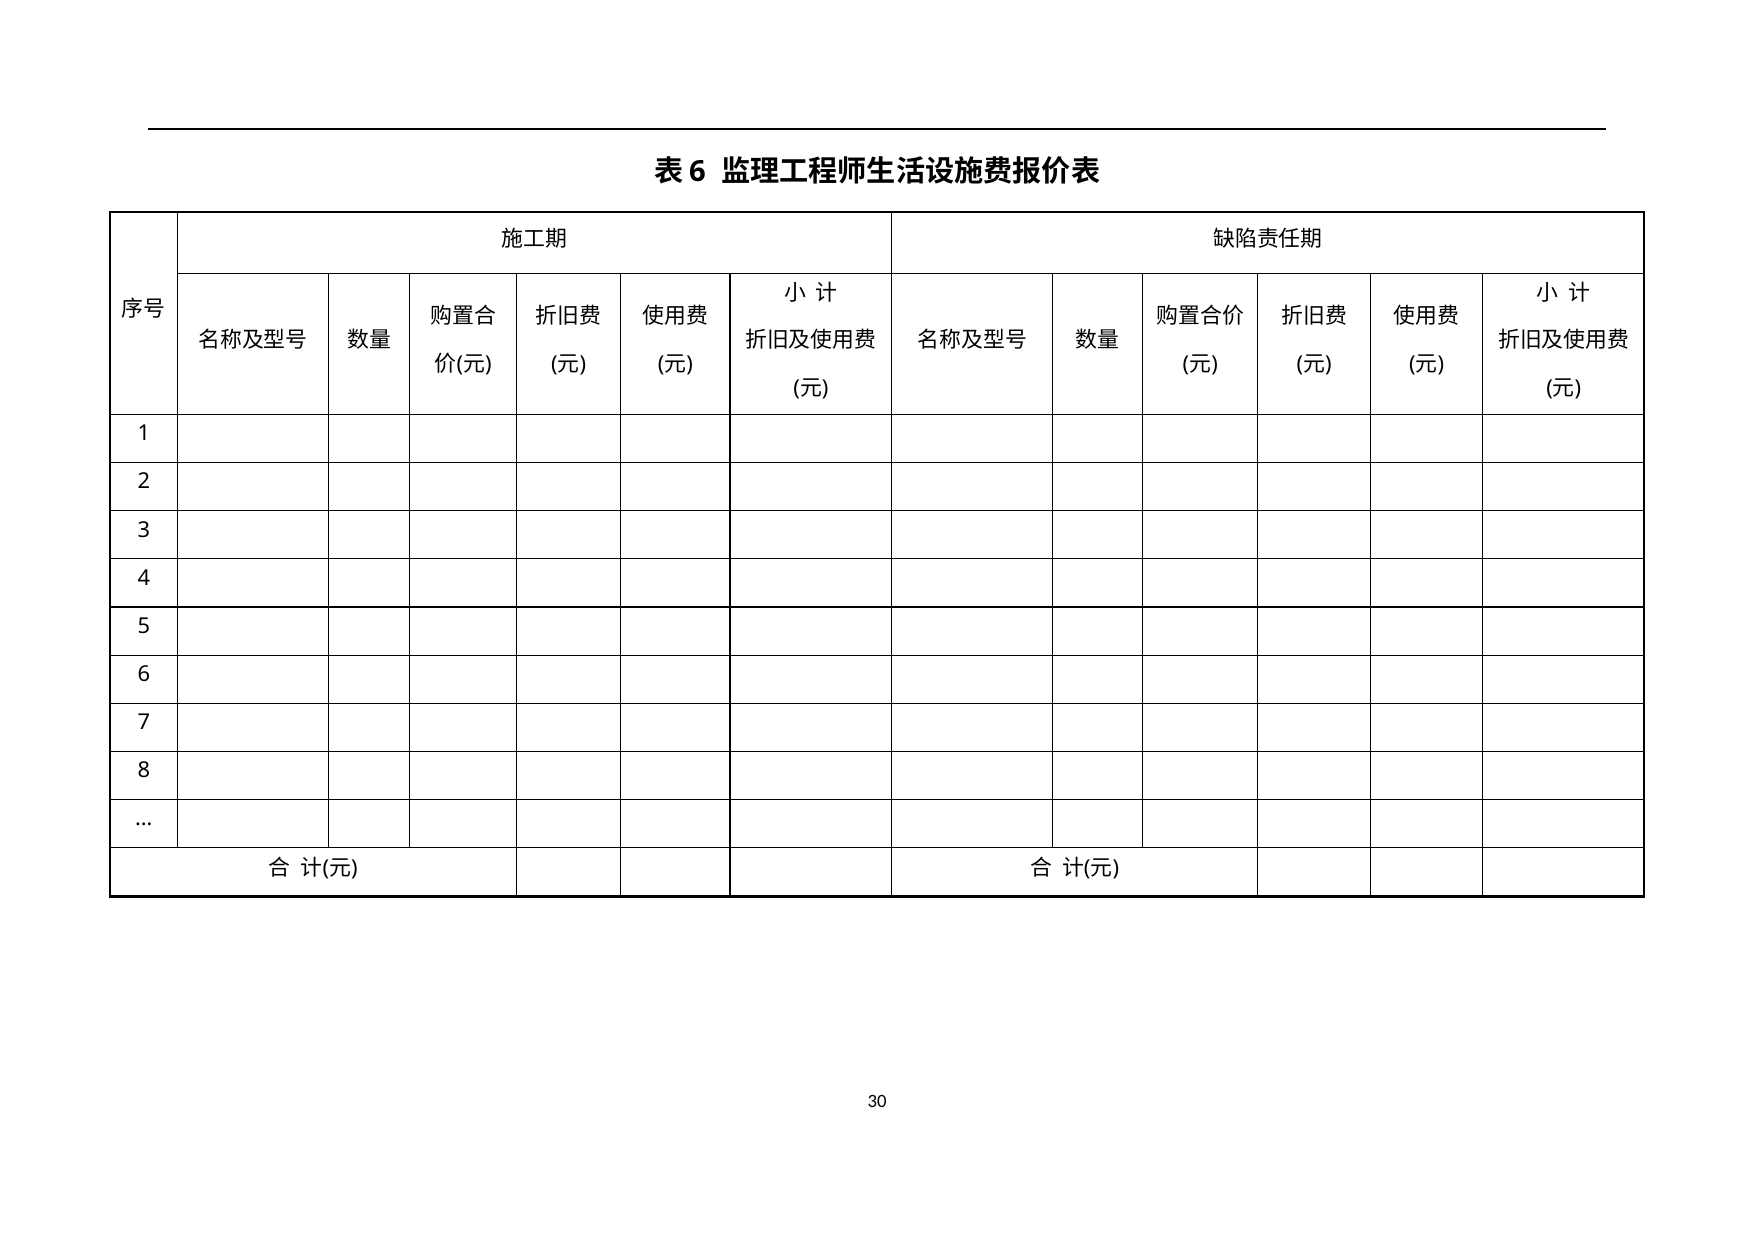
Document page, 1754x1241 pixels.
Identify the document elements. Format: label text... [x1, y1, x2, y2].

table_cell [1258, 463, 1370, 510]
table_cell [1143, 656, 1257, 703]
table_cell [178, 415, 328, 462]
table_cell 1 [111, 415, 177, 462]
table_cell [621, 511, 729, 558]
table_cell [410, 752, 516, 799]
table_cell [892, 704, 1052, 751]
table_cell [410, 800, 516, 847]
table_cell [1371, 704, 1482, 751]
table_cell 小 计 折旧及使用费(元) [1483, 274, 1643, 414]
table_cell [1258, 415, 1370, 462]
text 表6 监理工程师生活设施费报价表 [148, 148, 1606, 190]
table_cell 合 计(元) [892, 848, 1257, 895]
table_cell [329, 559, 409, 606]
table_cell [731, 463, 891, 510]
table_cell [1143, 608, 1257, 654]
table_cell [1053, 463, 1142, 510]
table_cell [1143, 559, 1257, 606]
table_cell [1371, 511, 1482, 558]
table_cell 数量 [329, 274, 409, 414]
table_cell [1143, 415, 1257, 462]
table_cell [1143, 463, 1257, 510]
table_cell … [111, 800, 177, 847]
table_cell [1371, 752, 1482, 799]
table_cell [1143, 511, 1257, 558]
table_cell [1258, 848, 1370, 895]
table_cell [517, 415, 620, 462]
table_cell [517, 656, 620, 703]
table_cell [621, 463, 729, 510]
table_cell [329, 752, 409, 799]
table_cell 小 计 折旧及使用费(元) [731, 274, 891, 414]
table_cell [1258, 608, 1370, 654]
table_cell [1143, 752, 1257, 799]
table_cell [621, 848, 729, 895]
table_header 施工期 [178, 213, 891, 272]
table_cell [1053, 752, 1142, 799]
table_cell 2 [111, 463, 177, 510]
table_cell [892, 463, 1052, 510]
table_cell [731, 752, 891, 799]
table_cell [410, 463, 516, 510]
table_cell [1483, 608, 1643, 654]
table_cell [178, 511, 328, 558]
table_cell [1483, 511, 1643, 558]
table_cell [1371, 800, 1482, 847]
table_cell [1258, 656, 1370, 703]
table_cell 折旧费(元) [517, 274, 620, 414]
table_cell 使用费(元) [1371, 274, 1482, 414]
table_cell 6 [111, 656, 177, 703]
table_cell 购置合价(元) [1143, 274, 1257, 414]
table_cell [178, 752, 328, 799]
table_cell 3 [111, 511, 177, 558]
table_cell [1053, 704, 1142, 751]
table_cell [1483, 559, 1643, 606]
table_cell [1143, 800, 1257, 847]
table_cell [517, 559, 620, 606]
table_cell [329, 800, 409, 847]
table_cell [892, 559, 1052, 606]
table_cell [1483, 656, 1643, 703]
table_cell [731, 656, 891, 703]
table_cell 7 [111, 704, 177, 751]
table_cell [329, 656, 409, 703]
table_cell [329, 608, 409, 654]
table_cell [621, 752, 729, 799]
table_cell [178, 463, 328, 510]
table_cell 使用费(元) [621, 274, 729, 414]
table_cell [731, 608, 891, 654]
table_cell [410, 415, 516, 462]
table_cell [1143, 704, 1257, 751]
table_cell [178, 608, 328, 654]
table_cell [410, 559, 516, 606]
table_cell [1371, 848, 1482, 895]
table_cell [892, 800, 1052, 847]
table_cell [1483, 415, 1643, 462]
table_cell [621, 704, 729, 751]
table_cell [329, 463, 409, 510]
table_cell [1483, 848, 1643, 895]
table_cell [892, 511, 1052, 558]
table_cell [517, 800, 620, 847]
table_cell [731, 704, 891, 751]
table_cell [892, 656, 1052, 703]
table_cell [621, 559, 729, 606]
table_cell [410, 704, 516, 751]
table_cell 购置合价(元) [410, 274, 516, 414]
table_cell [178, 704, 328, 751]
table_cell [621, 800, 729, 847]
table_cell [1483, 463, 1643, 510]
table_cell [1053, 511, 1142, 558]
table_cell [410, 511, 516, 558]
table_cell [1258, 511, 1370, 558]
table_cell [329, 704, 409, 751]
table_cell [892, 752, 1052, 799]
table_cell [517, 752, 620, 799]
table_cell [731, 559, 891, 606]
table_cell [1371, 415, 1482, 462]
table_cell [621, 415, 729, 462]
table_cell [621, 656, 729, 703]
table_cell 数量 [1053, 274, 1142, 414]
table_cell [1053, 415, 1142, 462]
table_cell [329, 511, 409, 558]
table_cell [517, 511, 620, 558]
table_cell [731, 415, 891, 462]
table_cell [1053, 559, 1142, 606]
table_cell 5 [111, 608, 177, 654]
table_cell [731, 848, 891, 895]
table_cell [1258, 752, 1370, 799]
table_cell [1371, 559, 1482, 606]
table_cell [1258, 800, 1370, 847]
table_cell [1483, 752, 1643, 799]
table_cell [410, 656, 516, 703]
table_cell [178, 656, 328, 703]
table_cell 名称及型号 [892, 274, 1052, 414]
table_cell [892, 608, 1052, 654]
table_header 序号 [111, 213, 177, 414]
table_cell [1053, 656, 1142, 703]
table_cell 名称及型号 [178, 274, 328, 414]
table_cell [178, 800, 328, 847]
table_cell [1371, 608, 1482, 654]
table_cell [1258, 559, 1370, 606]
table_cell [731, 511, 891, 558]
table_cell [1371, 463, 1482, 510]
table_cell [178, 559, 328, 606]
table_cell [621, 608, 729, 654]
table_cell [1483, 704, 1643, 751]
table_cell [517, 848, 620, 895]
table_cell [517, 463, 620, 510]
table_cell [1483, 800, 1643, 847]
table_cell 折旧费(元) [1258, 274, 1370, 414]
table_cell [1053, 608, 1142, 654]
table_cell [410, 608, 516, 654]
table_header 缺陷责任期 [892, 213, 1643, 272]
table_cell [517, 608, 620, 654]
table_cell [1371, 656, 1482, 703]
table_cell 4 [111, 559, 177, 606]
table_cell 8 [111, 752, 177, 799]
table_cell [731, 800, 891, 847]
table_cell [329, 415, 409, 462]
table_cell [517, 704, 620, 751]
table_cell [892, 415, 1052, 462]
table_cell [1053, 800, 1142, 847]
table_cell [1258, 704, 1370, 751]
table_cell 合 计(元) [111, 848, 516, 895]
